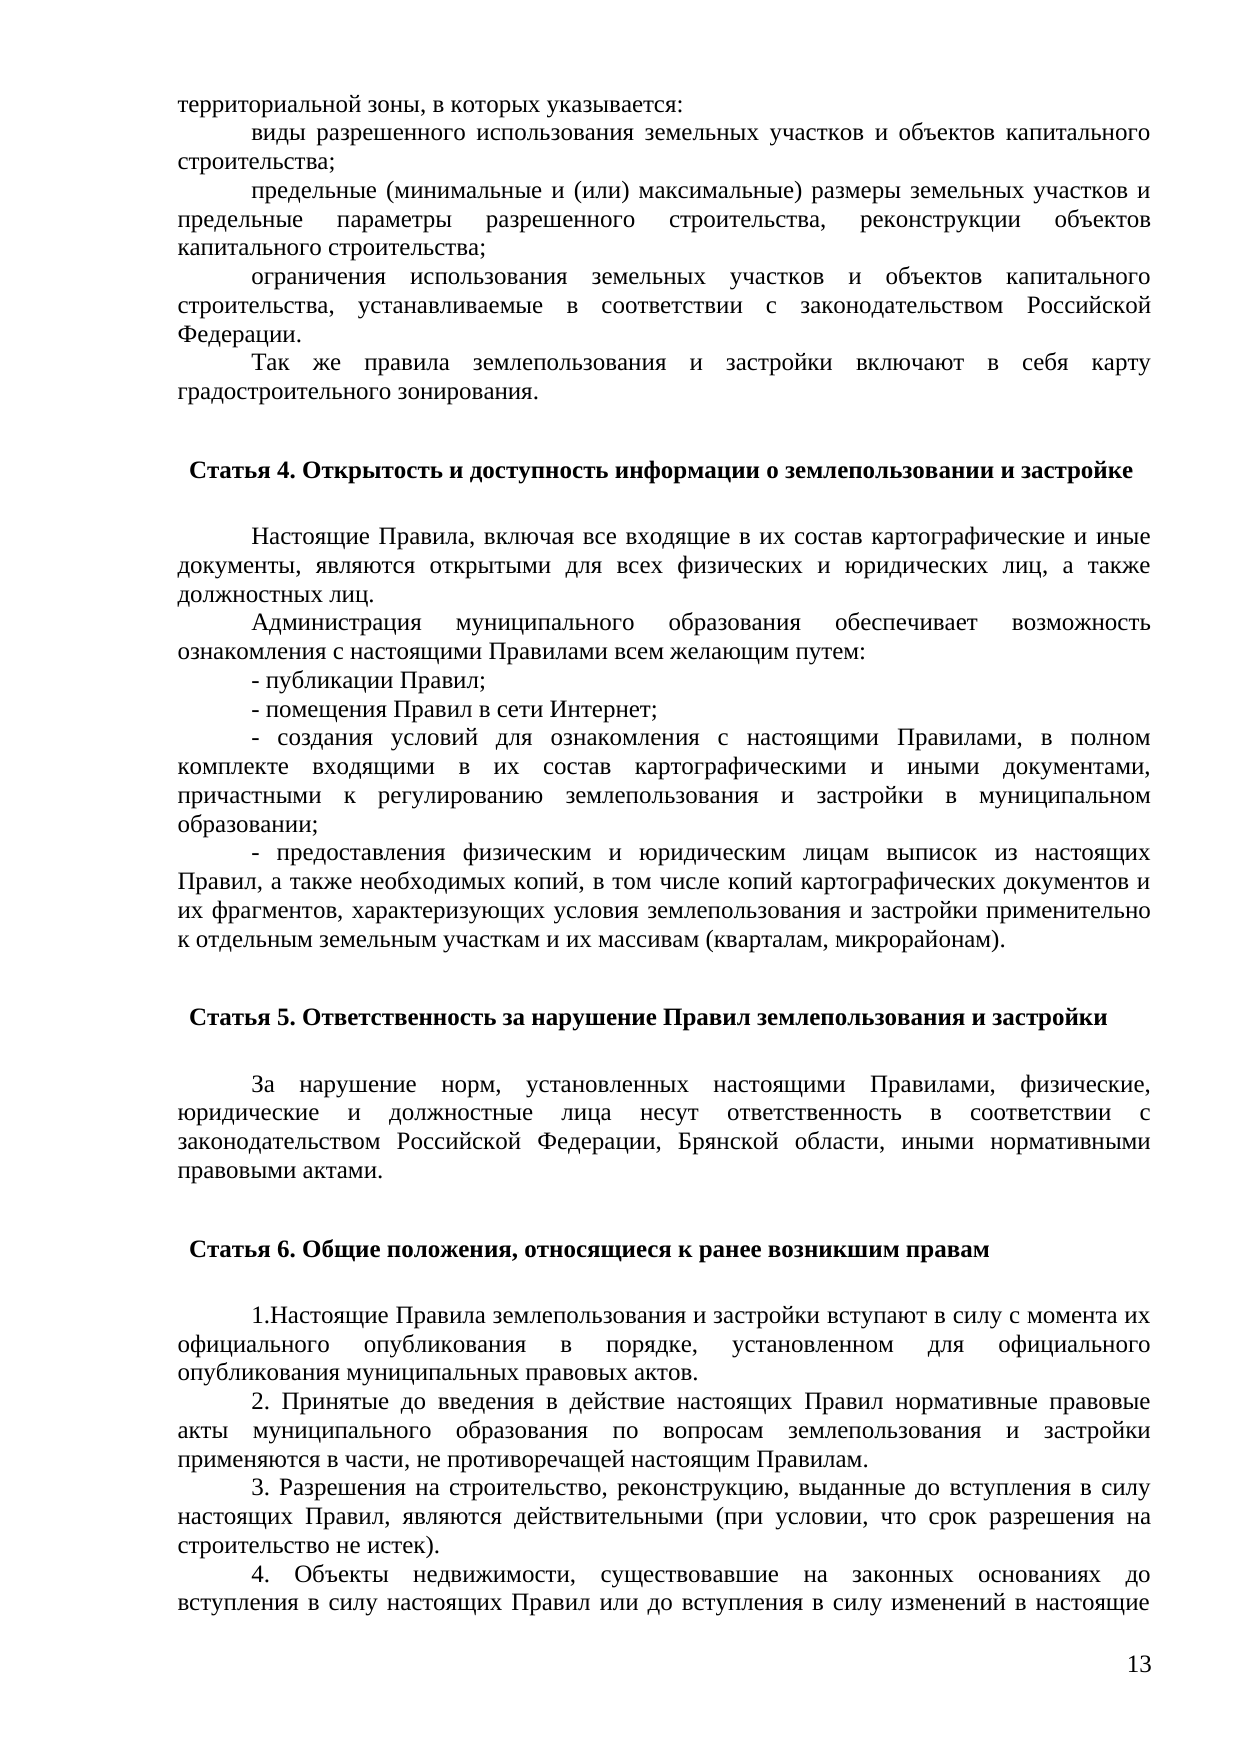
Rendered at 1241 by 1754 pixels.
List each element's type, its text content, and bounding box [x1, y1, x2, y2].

text 2. Принятые до введения в действие настоящих Правил нормативные правовые акты муниципального образования по вопросам землепользования и застройки применяются в части, не противоречащей настоящим Правилам. [177, 1386, 1152, 1472]
text Статья 4. Открытость и доступность информации о землепользовании и застройке [189, 455, 1140, 484]
text предельные (минимальные и (или) максимальные) размеры земельных участков и предельные параметры разрешенного строительства, реконструкции объектов капитального строительства; [177, 175, 1152, 261]
text - помещения Правил в сети Интернет; [177, 694, 1152, 722]
text ограничения использования земельных участков и объектов капитального строительства, устанавливаемые в соответствии с законодательством Российской Федерации. [177, 261, 1152, 347]
text Администрация муниципального образования обеспечивает возможность ознакомления с настоящими Правилами всем желающим путем: [177, 607, 1152, 665]
text Статья 6. Общие положения, относящиеся к ранее возникшим правам [189, 1234, 1140, 1262]
text - предоставления физическим и юридическим лицам выписок из настоящих Правил, а также необходимых копий, в том числе копий картографических документов и их фрагментов, характеризующих условия землепользования и застройки применительно к отдельным земельным участкам и их массивам (кварталам, микрорайонам). [177, 837, 1152, 952]
text Так же правила землепользования и застройки включают в себя карту градостроительного зонирования. [177, 347, 1152, 405]
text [177, 1559, 1152, 1616]
text Настоящие Правила, включая все входящие в их состав картографические и иные документы, являются открытыми для всех физических и юридических лиц, а также должностных лиц. [177, 521, 1152, 607]
text - публикации Правил; [177, 665, 1152, 694]
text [177, 89, 1152, 117]
text 3. Разрешения на строительство, реконструкцию, выданные до вступления в силу настоящих Правил, являются действительными (при условии, что срок разрешения на строительство не истек). [177, 1472, 1152, 1559]
text Статья 5. Ответственность за нарушение Правил землепользования и застройки [189, 1002, 1140, 1031]
text виды разрешенного использования земельных участков и объектов капитального строительства; [177, 117, 1152, 175]
text За нарушение норм, установленных настоящими Правилами, физические, юридические и должностные лица несут ответственность в соответствии с законодательством Российской Федерации, Брянской области, иными нормативными правовыми актами. [177, 1069, 1152, 1184]
text 1.Настоящие Правила землепользования и застройки вступают в силу с момента их официального опубликования в порядке, установленном для официального опубликования муниципальных правовых актов. [177, 1300, 1152, 1386]
text - создания условий для ознакомления с настоящими Правилами, в полном комплекте входящими в их состав картографическими и иными документами, причастными к регулированию землепользования и застройки в муниципальном образовании; [177, 722, 1152, 837]
